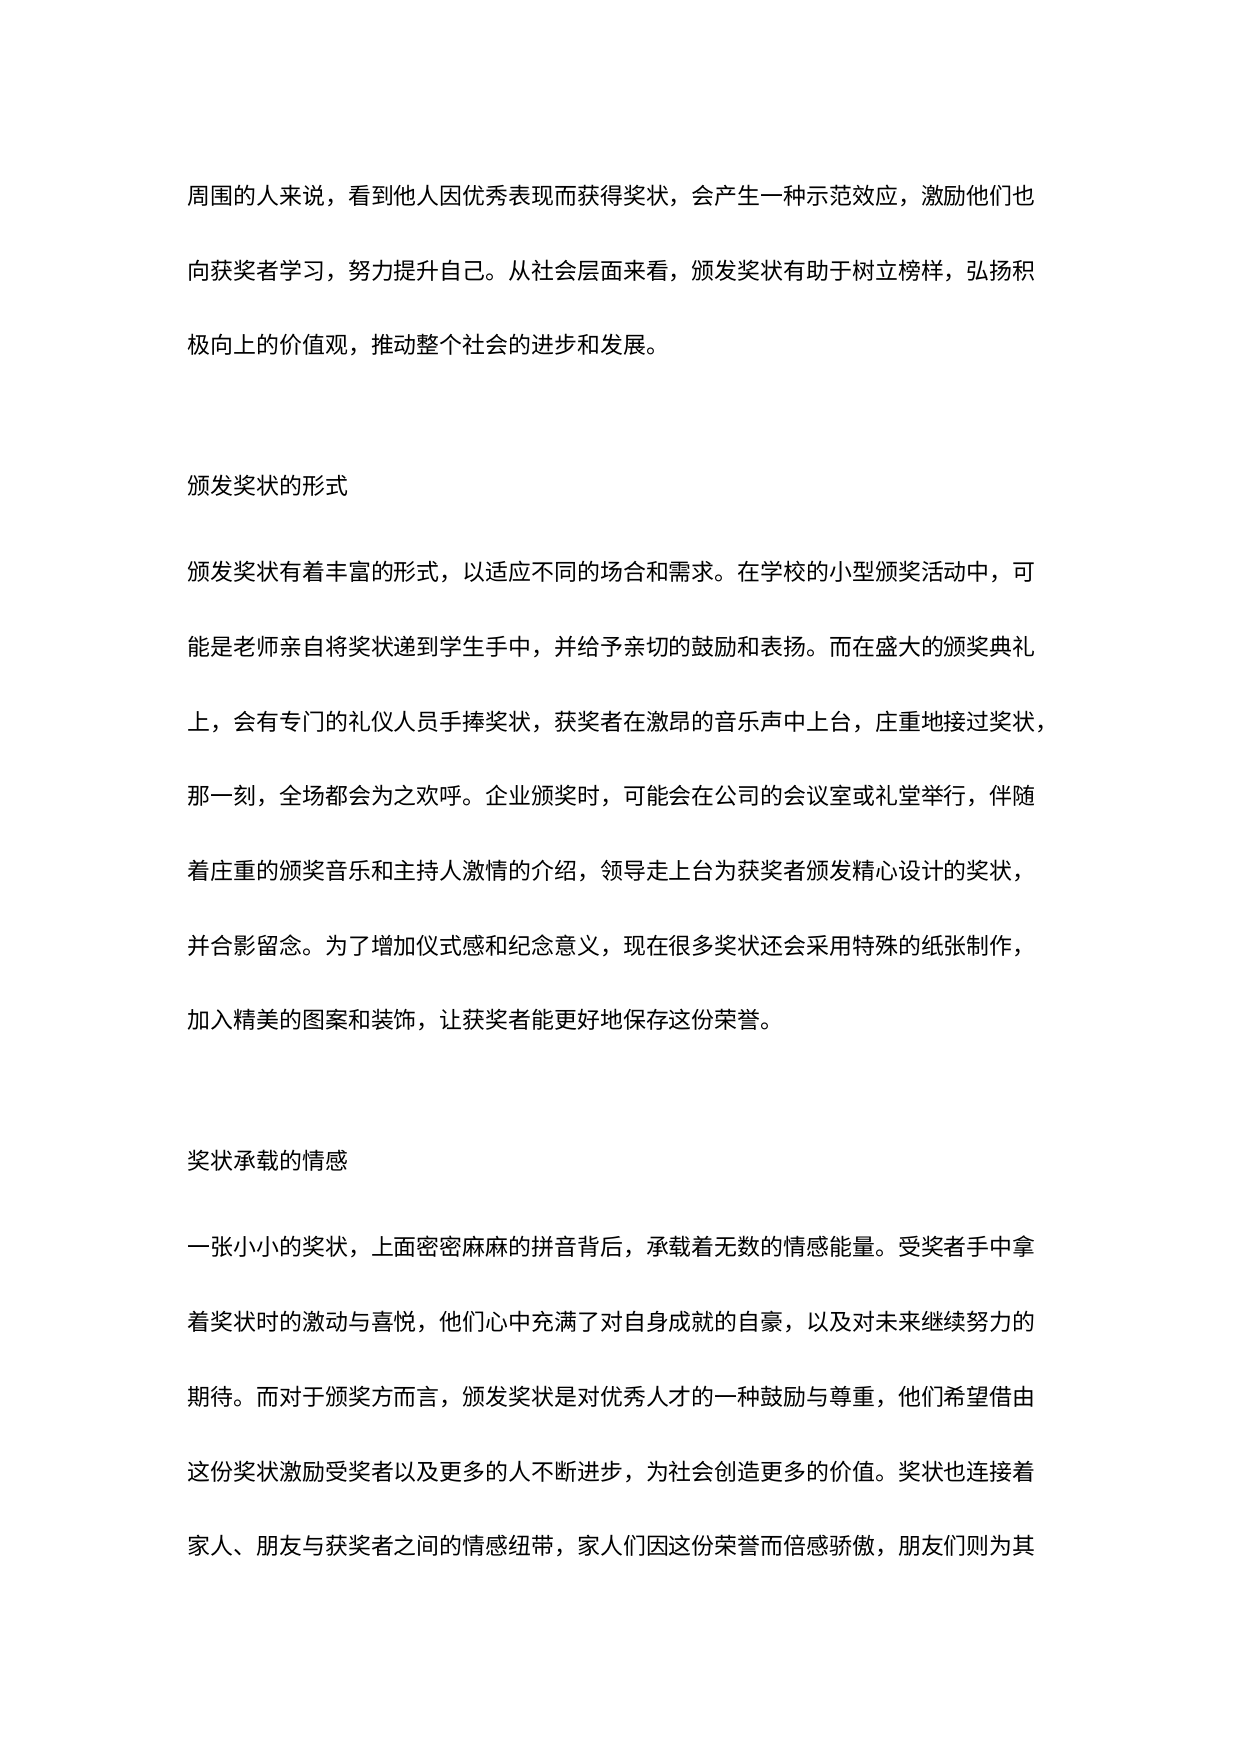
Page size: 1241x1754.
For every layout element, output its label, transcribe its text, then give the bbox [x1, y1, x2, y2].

text 颁发奖状有着丰富的形式，以适应不同的场合和需求。在学校的小型颁奖活动中，可能是老师亲自将奖状递到学生手中，并给予亲切的鼓励和表扬。而在盛大的颁奖典礼上，会有专门的礼仪人员手捧奖状，获奖者在激昂的音乐声中上台，庄重地接过奖状，那一刻，全场都会为之欢呼。企业颁奖时，可能会在公司的会议室或礼堂举行，伴随着庄重的颁奖音乐和主持人激情的介绍，领导走上台为获奖者颁发精心设计的奖状，并合影留念。为了增加仪式感和纪念意义，现在很多奖状还会采用特殊的纸张制作，加入精美的图案和装饰，让获奖者能更好地保存这份荣誉。 [187, 538, 1053, 1051]
text 颁发奖状的形式 [187, 452, 1053, 517]
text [187, 162, 1053, 376]
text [187, 1213, 1053, 1577]
text 奖状承载的情感 [187, 1127, 1053, 1192]
